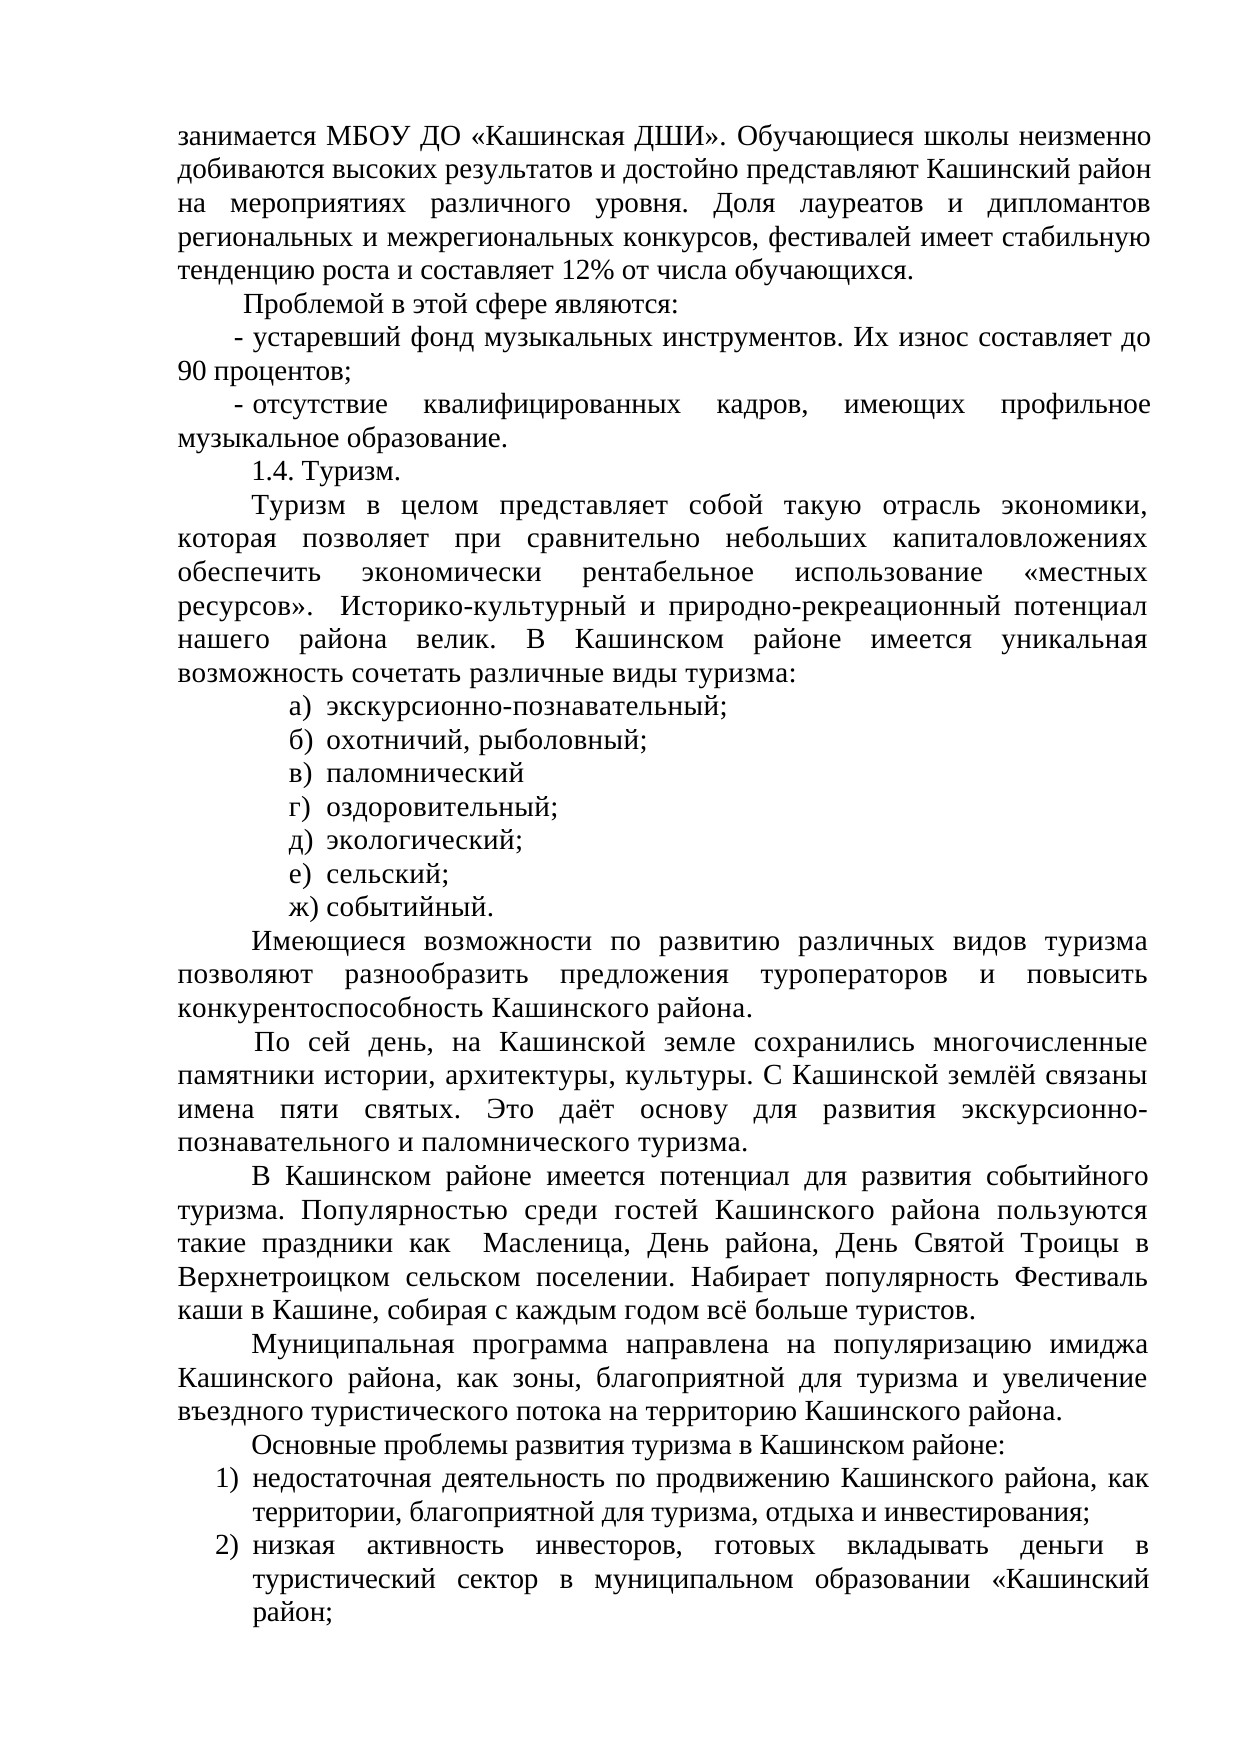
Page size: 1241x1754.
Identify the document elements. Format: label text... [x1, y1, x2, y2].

list сельский; [288, 856, 1173, 889]
text Муниципальная программа направлена на популяризацию имиджа Кашинского района, как зоны, благоприятной для туризма и увеличение въездного туристического потока на территорию Кашинского района. [177, 1326, 1149, 1427]
text По сей день, на Кашинской земле сохранились многочисленные памятники истории, архитектуры, культуры. С Кашинской землёй связаны имена пяти святых. Это даёт основу для развития экскурсионно-познавательного и паломнического туризма. [177, 1024, 1149, 1158]
list экологический; [288, 822, 1173, 856]
list событийный. [288, 889, 1173, 923]
list охотничий, рыболовный; [288, 722, 1173, 755]
text Имеющиеся возможности по развитию различных видов туризма позволяют разнообразить предложения туроператоров и повысить конкурентоспособность Кашинского района. [177, 923, 1149, 1024]
list паломнический [288, 755, 1173, 789]
list низкая активность инвесторов, готовых вкладывать деньги в туристический сектор в муниципальном образовании «Кашинский район; [215, 1527, 1149, 1628]
text 1.4. Туризм. [177, 453, 1149, 487]
text Основные проблемы развития туризма в Кашинском районе: [177, 1427, 1149, 1460]
text Туризм в целом представляет собой такую отрасль экономики, которая позволяет при сравнительно небольших капиталовложениях обеспечить экономически рентабельное использование «местных ресурсов». Историко-культурный и природно-рекреационный потенциал нашего района велик. В Кашинском районе имеется уникальная возможность сочетать различные виды туризма: [177, 487, 1149, 688]
list экскурсионно-познавательный; [288, 688, 1173, 722]
text Проблемой в этой сфере являются: [177, 286, 1152, 319]
text В Кашинском районе имеется потенциал для развития событийного туризма. Популярностью среди гостей Кашинского района пользуются такие праздники как Масленица, День района, День Святой Троицы в Верхнетроицком сельском поселении. Набирает популярность Фестиваль каши в Кашине, собирая с каждым годом всё больше туристов. [177, 1158, 1149, 1326]
text - устаревший фонд музыкальных инструментов. Их износ составляет до 90 процентов; [177, 319, 1152, 386]
list недостаточная деятельность по продвижению Кашинского района, как территории, благоприятной для туризма, отдыха и инвестирования; [215, 1460, 1149, 1527]
text - отсутствие квалифицированных кадров, имеющих профильное музыкальное образование. [177, 386, 1152, 453]
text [177, 118, 1152, 286]
list оздоровительный; [288, 789, 1173, 822]
